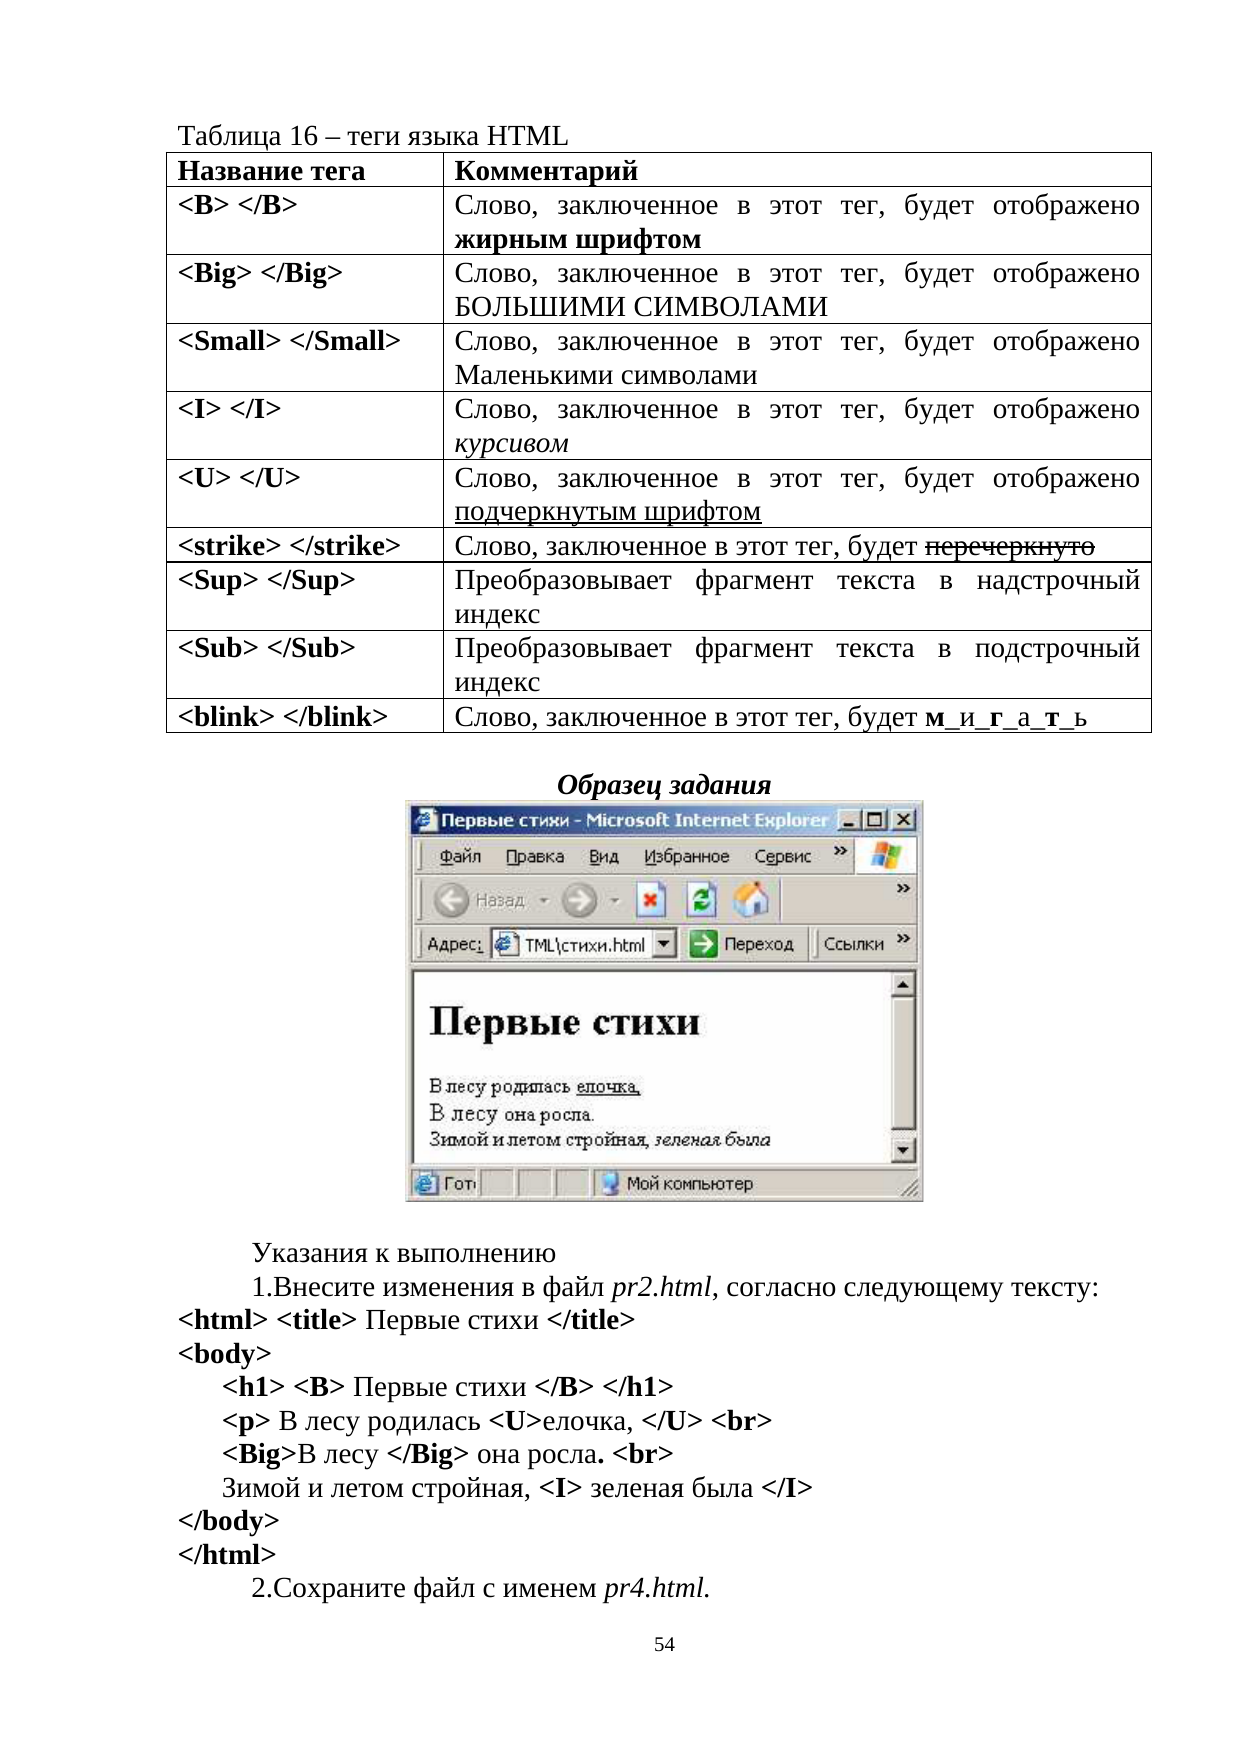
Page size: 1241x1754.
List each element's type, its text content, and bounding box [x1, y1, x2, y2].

text Образец задания [177, 767, 1152, 800]
table_cell Слово, заключенное в этот тег, будет м_и_г_а_т_ь [444, 699, 1151, 732]
table_cell Преобразовывает фрагмент текста в надстрочный индекс [444, 563, 1151, 629]
text <body> [177, 1336, 1152, 1369]
table_cell Слово, заключенное в этот тег, будет отображено Маленькими символами [444, 324, 1151, 391]
table_cell Слово, заключенное в этот тег, будет отображено подчеркнутым шрифтом [444, 460, 1151, 527]
text <p> В лесу родилась <U>елочка, </U> <br> [177, 1403, 1152, 1436]
table_cell <strike> </strike> [167, 528, 443, 561]
text Указания к выполнению [177, 1235, 1152, 1269]
text <Big>В лесу </Big> она росла. <br> [177, 1436, 1152, 1470]
text </html> [177, 1537, 1152, 1571]
table_cell <blink> </blink> [167, 699, 443, 732]
table_cell <I> </I> [167, 392, 443, 459]
text Зимой и летом стройная, <I> зеленая была </I> [177, 1470, 1152, 1503]
text 1.Внесите изменения в файл pr2.html, согласно следующему тексту: [177, 1269, 1152, 1302]
text <h1> <B> Первые стихи </B> </h1> [177, 1369, 1152, 1403]
table_cell Слово, заключенное в этот тег, будет отображено БОЛЬШИМИ СИМВОЛАМИ [444, 255, 1151, 322]
table_cell Преобразовывает фрагмент текста в подстрочный индекс [444, 631, 1151, 698]
text 2.Сохраните файл с именем pr4.html. [177, 1571, 1152, 1604]
table_cell <Big> </Big> [167, 255, 443, 322]
table_cell <Sup> </Sup> [167, 563, 443, 629]
text <html> <title> Первые стихи </title> [177, 1302, 1152, 1336]
text </body> [177, 1503, 1152, 1537]
table_header Комментарий [444, 153, 1151, 186]
table_cell Слово, заключенное в этот тег, будет отображено жирным шрифтом [444, 187, 1151, 254]
table_cell Слово, заключенное в этот тег, будет отображено курсивом [444, 392, 1151, 459]
table_header Название тега [167, 153, 443, 186]
table_cell <B> </B> [167, 187, 443, 254]
table_cell Слово, заключенное в этот тег, будет перечеркнуто [444, 528, 1151, 561]
table_cell <Small> </Small> [167, 324, 443, 391]
text Таблица 16 – теги языка HTML [177, 118, 1152, 152]
table_cell <Sub> </Sub> [167, 631, 443, 698]
table_cell <U> </U> [167, 460, 443, 527]
